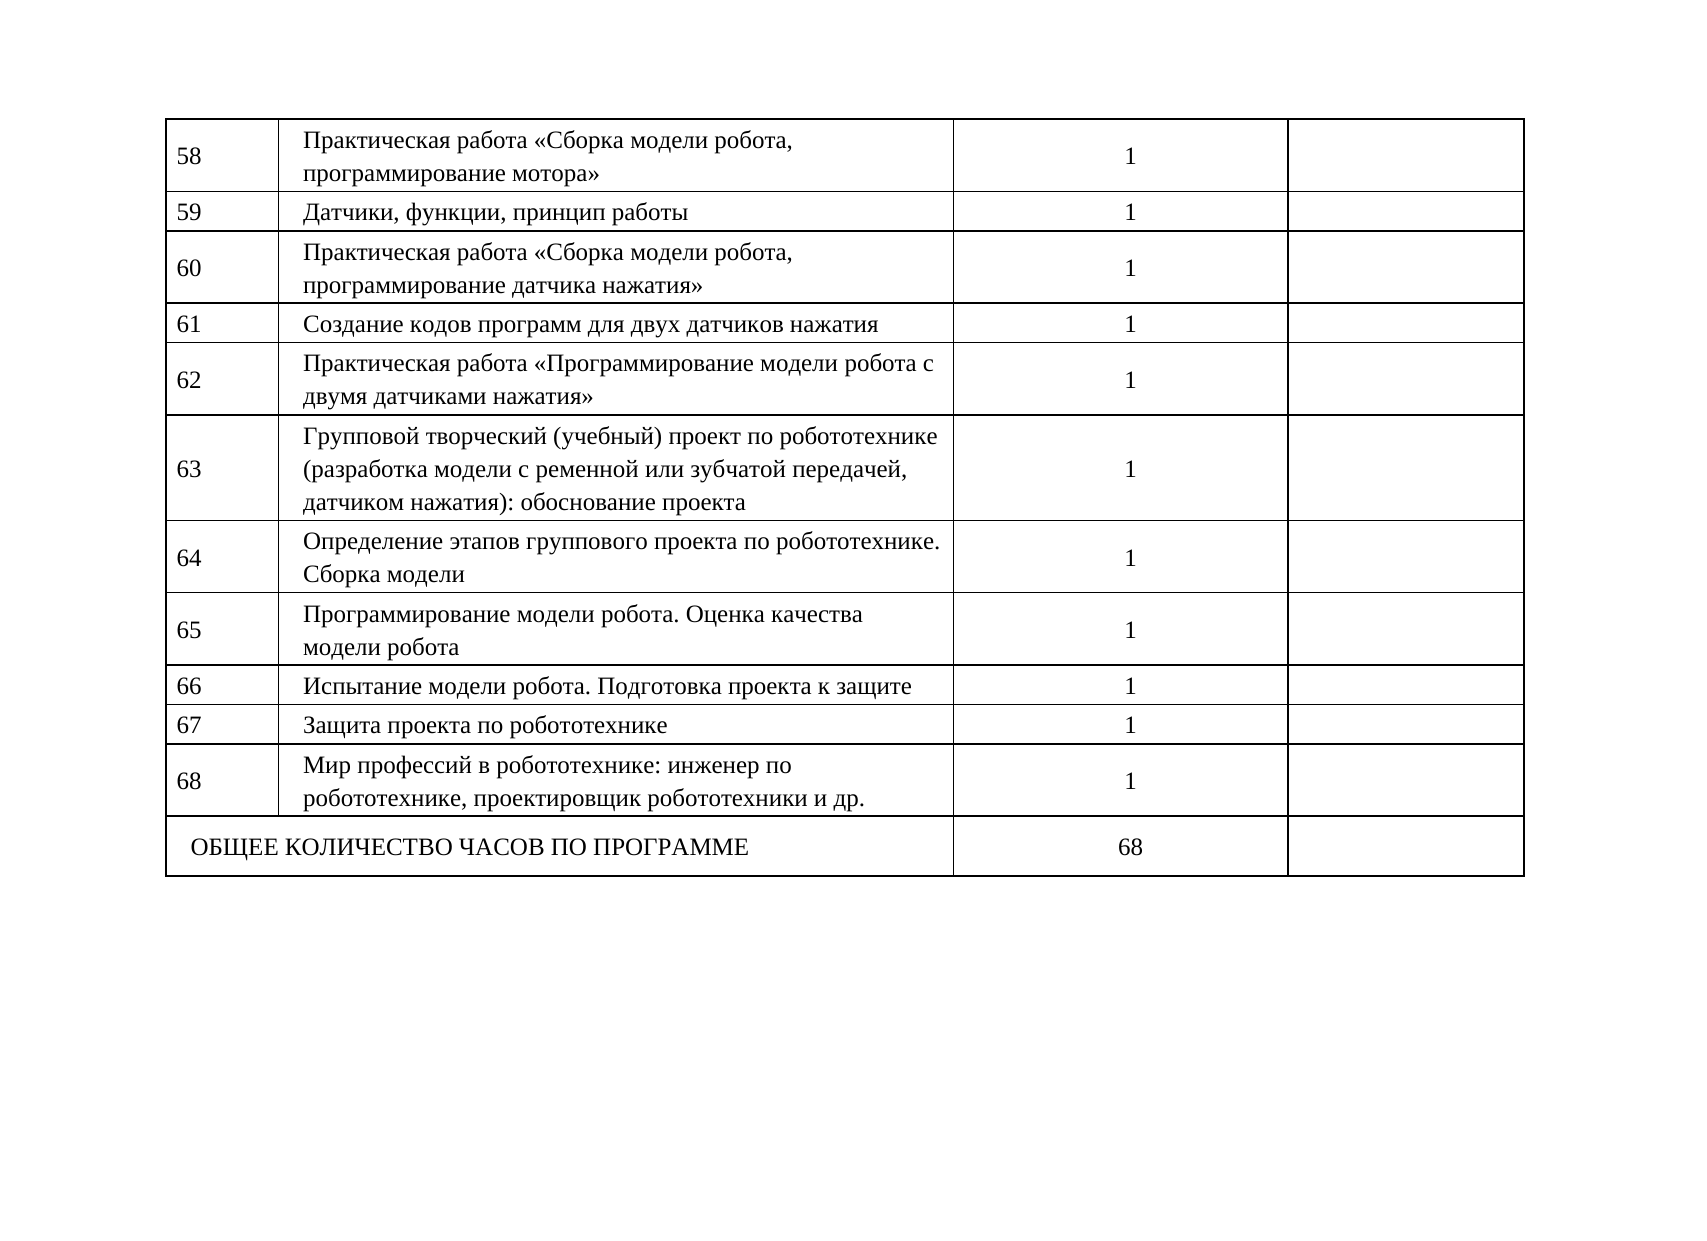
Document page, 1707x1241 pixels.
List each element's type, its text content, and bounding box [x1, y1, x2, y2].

table_cell 1 [954, 192, 1287, 230]
table_cell Групповой творческий (учебный) проект по робототехнике (разработка модели с ременной или зубчатой передачей, датчиком нажатия): обоснование проекта [279, 416, 953, 519]
table_cell [1289, 304, 1523, 342]
table_cell 58 [167, 120, 278, 191]
table_cell [1289, 745, 1523, 815]
table_cell Программирование модели робота. Оценка качества модели робота [279, 593, 953, 664]
table_cell [1289, 521, 1523, 592]
table_cell [1289, 705, 1523, 743]
table_cell Защита проекта по робототехнике [279, 705, 953, 743]
table_cell Практическая работа «Программирование модели робота с двумя датчиками нажатия» [279, 343, 953, 414]
table_cell Датчики, функции, принцип работы [279, 192, 953, 230]
table_cell 62 [167, 343, 278, 414]
table_cell 60 [167, 232, 278, 302]
table_cell 1 [954, 232, 1287, 302]
table_cell 59 [167, 192, 278, 230]
table_cell 66 [167, 666, 278, 704]
table_cell [1289, 593, 1523, 664]
table_cell Мир профессий в робототехнике: инженер по робототехнике, проектировщик робототехники и др. [279, 745, 953, 815]
table_cell 1 [954, 120, 1287, 191]
table_cell 65 [167, 593, 278, 664]
table_cell Создание кодов программ для двух датчиков нажатия [279, 304, 953, 342]
table_cell Определение этапов группового проекта по робототехнике. Сборка модели [279, 521, 953, 592]
table_cell 1 [954, 304, 1287, 342]
table_cell 1 [954, 521, 1287, 592]
table_cell 63 [167, 416, 278, 519]
table_cell ОБЩЕЕ КОЛИЧЕСТВО ЧАСОВ ПО ПРОГРАММЕ [167, 817, 953, 875]
table_cell 1 [954, 745, 1287, 815]
table_cell Практическая работа «Сборка модели робота, программирование мотора» [279, 120, 953, 191]
table_cell [1289, 343, 1523, 414]
table_cell [1289, 192, 1523, 230]
table_cell 68 [167, 745, 278, 815]
table_cell 67 [167, 705, 278, 743]
table_cell 1 [954, 666, 1287, 704]
table_cell 61 [167, 304, 278, 342]
table_cell [1289, 120, 1523, 191]
table_cell [1289, 232, 1523, 302]
table_cell 1 [954, 343, 1287, 414]
table_cell Испытание модели робота. Подготовка проекта к защите [279, 666, 953, 704]
table_cell 1 [954, 593, 1287, 664]
table_cell [1289, 666, 1523, 704]
table_cell 1 [954, 416, 1287, 519]
table_cell 68 [954, 817, 1287, 875]
table_cell [1289, 416, 1523, 519]
table_cell Практическая работа «Сборка модели робота, программирование датчика нажатия» [279, 232, 953, 302]
table_cell [1289, 817, 1523, 875]
table_cell 64 [167, 521, 278, 592]
table_cell 1 [954, 705, 1287, 743]
